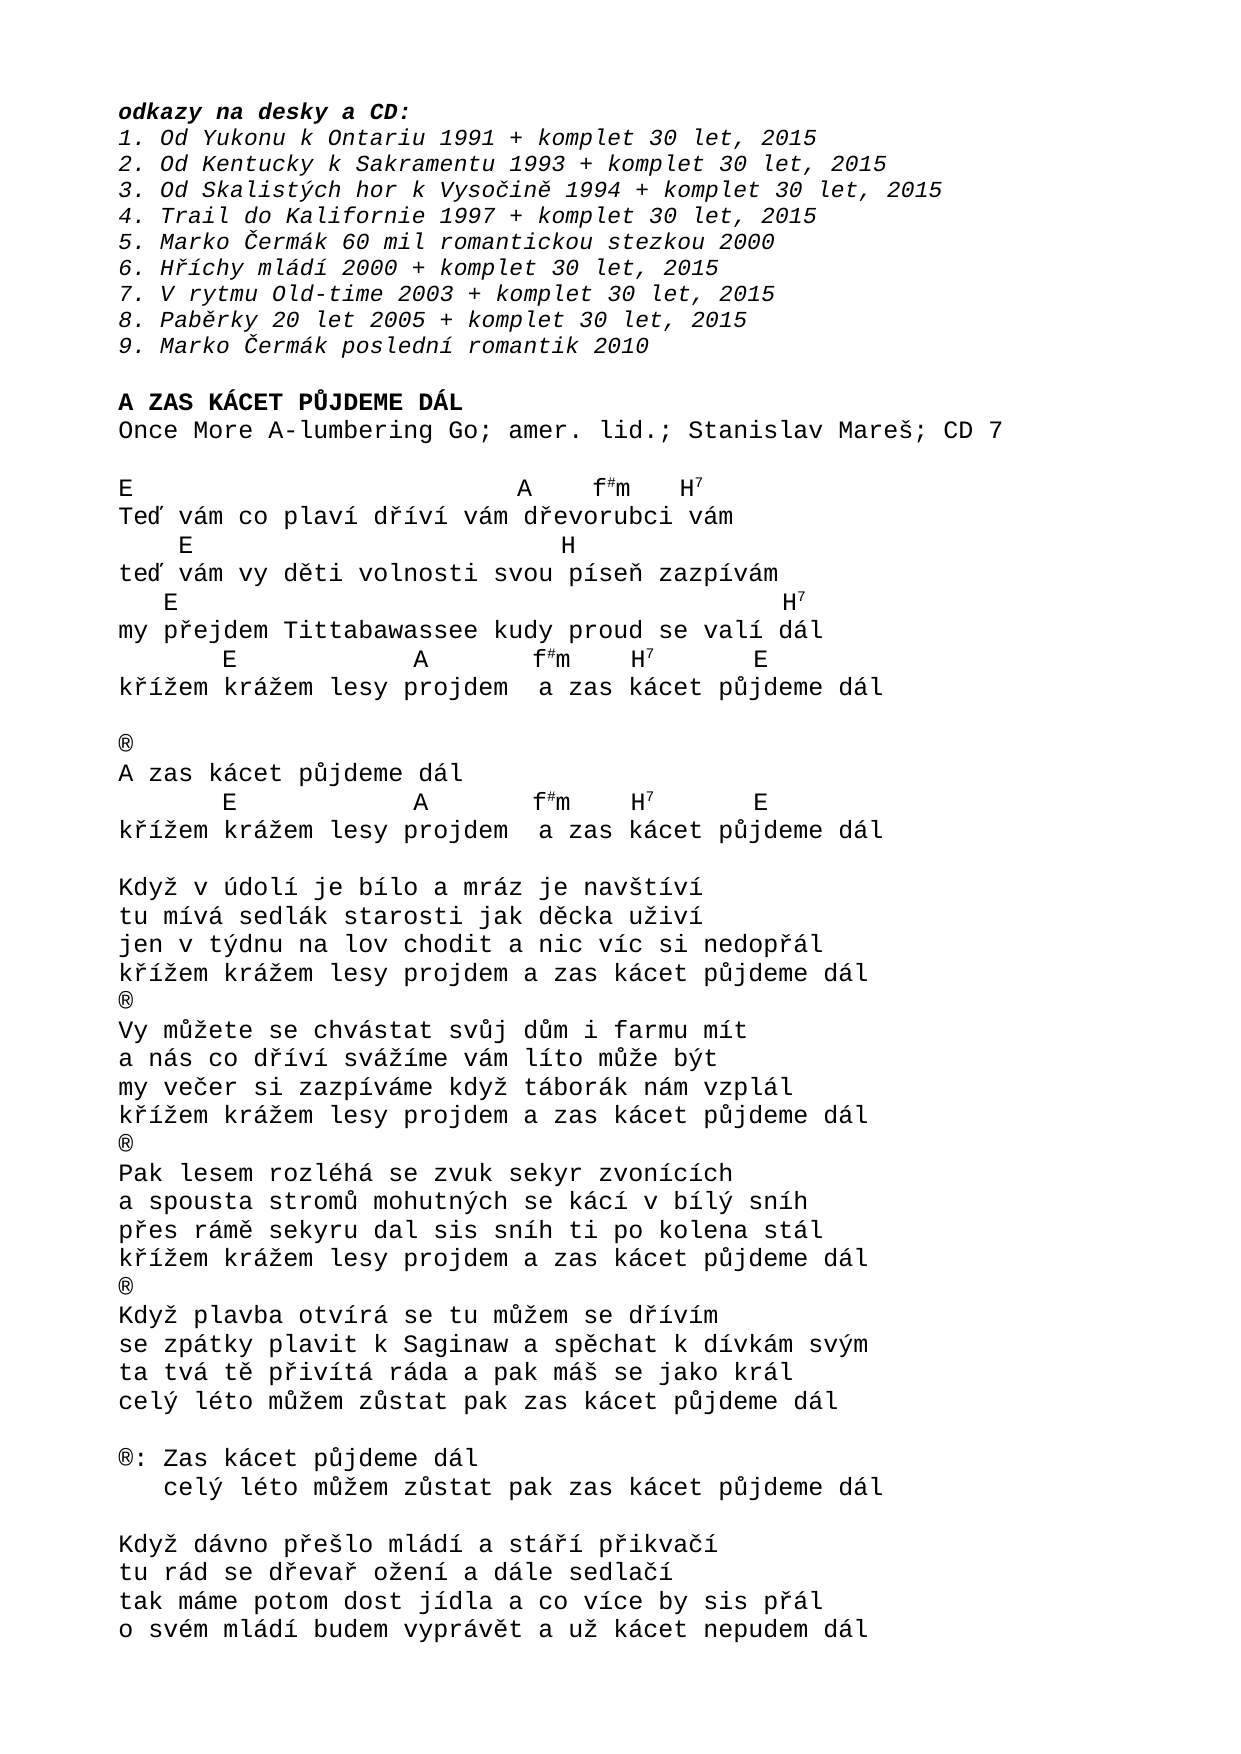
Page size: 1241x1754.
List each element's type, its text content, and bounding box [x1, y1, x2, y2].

text 9. Marko Čermák poslední romantik 2010 [118, 335, 1122, 361]
text Pak lesem rozléhá se zvuk sekyr zvonících [118, 1160, 1122, 1188]
text ® [118, 1274, 1122, 1303]
text ®: Zas kácet půjdeme dál [118, 1445, 1122, 1474]
text celý léto můžem zůstat pak zas kácet půjdeme dál [118, 1474, 1122, 1502]
text Když v údolí je bílo a mráz je navštíví [118, 874, 1122, 903]
subtitle E H [118, 532, 1122, 561]
text tu mívá sedlák starosti jak děcka uživí [118, 903, 1122, 932]
text Vy můžete se chvástat svůj dům i farmu mít [118, 1017, 1122, 1046]
text a spousta stromů mohutných se kácí v bílý sníh [118, 1188, 1122, 1217]
text 6. Hříchy mládí 2000 + komplet 30 let, 2015 [118, 257, 1122, 283]
text E A f#m H7 E [118, 646, 1122, 675]
text 4. Trail do Kalifornie 1997 + komplet 30 let, 2015 [118, 204, 1122, 231]
text se zpátky plavit k Saginaw a spěchat k dívkám svým [118, 1331, 1122, 1360]
subtitle E H7 [118, 589, 1122, 618]
text celý léto můžem zůstat pak zas kácet půjdeme dál [118, 1388, 1122, 1417]
text Když dávno přešlo mládí a stáří přikvačí [118, 1531, 1122, 1559]
text křížem krážem lesy projdem a zas kácet půjdeme dál [118, 960, 1122, 989]
text ta tvá tě přivítá ráda a pak máš se jako král [118, 1360, 1122, 1388]
text 1. Od Yukonu k Ontariu 1991 + komplet 30 let, 2015 [118, 126, 1122, 152]
text 5. Marko Čermák 60 mil romantickou stezkou 2000 [118, 231, 1122, 257]
text křížem krážem lesy projdem a zas kácet půjdeme dál [118, 1246, 1122, 1274]
text jen v týdnu na lov chodit a nic víc si nedopřál [118, 932, 1122, 960]
text ® [118, 989, 1122, 1017]
text křížem krážem lesy projdem a zas kácet půjdeme dál [118, 1103, 1122, 1131]
text ® [118, 1131, 1122, 1160]
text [118, 1617, 1122, 1645]
text tak máme potom dost jídla a co více by sis přál [118, 1588, 1122, 1617]
text Once More A-lumbering Go; amer. lid.; Stanislav Mareš; CD 7 [118, 418, 1122, 446]
text odkazy na desky a CD: [118, 100, 1122, 126]
text křížem krážem lesy projdem a zas kácet půjdeme dál [118, 675, 1122, 703]
text 7. V rytmu Old-time 2003 + komplet 30 let, 2015 [118, 283, 1122, 309]
subtitle ® [118, 732, 1122, 760]
text Když plavba otvírá se tu můžem se dřívím [118, 1303, 1122, 1331]
text E A f#m H7 E [118, 789, 1122, 817]
text tu rád se dřevař ožení a dále sedlačí [118, 1559, 1122, 1588]
text my přejdem Tittabawassee kudy proud se valí dál [118, 618, 1122, 646]
subtitle A ZAS KÁCET PŮJDEME DÁL [118, 389, 1122, 418]
text přes rámě sekyru dal sis sníh ti po kolena stál [118, 1217, 1122, 1246]
text A zas kácet půjdeme dál [118, 760, 1122, 789]
text 2. Od Kentucky k Sakramentu 1993 + komplet 30 let, 2015 [118, 152, 1122, 178]
text E A f#m H7 [118, 475, 1122, 503]
text 8. Paběrky 20 let 2005 + komplet 30 let, 2015 [118, 309, 1122, 335]
text teď vám vy děti volnosti svou píseň zazpívám [118, 561, 1122, 589]
text a nás co dříví svážíme vám líto může být [118, 1046, 1122, 1074]
text 3. Od Skalistých hor k Vysočině 1994 + komplet 30 let, 2015 [118, 178, 1122, 204]
text my večer si zazpíváme když táborák nám vzplál [118, 1074, 1122, 1103]
text Teď vám co plaví dříví vám dřevorubci vám [118, 503, 1122, 532]
text křížem krážem lesy projdem a zas kácet půjdeme dál [118, 817, 1122, 846]
